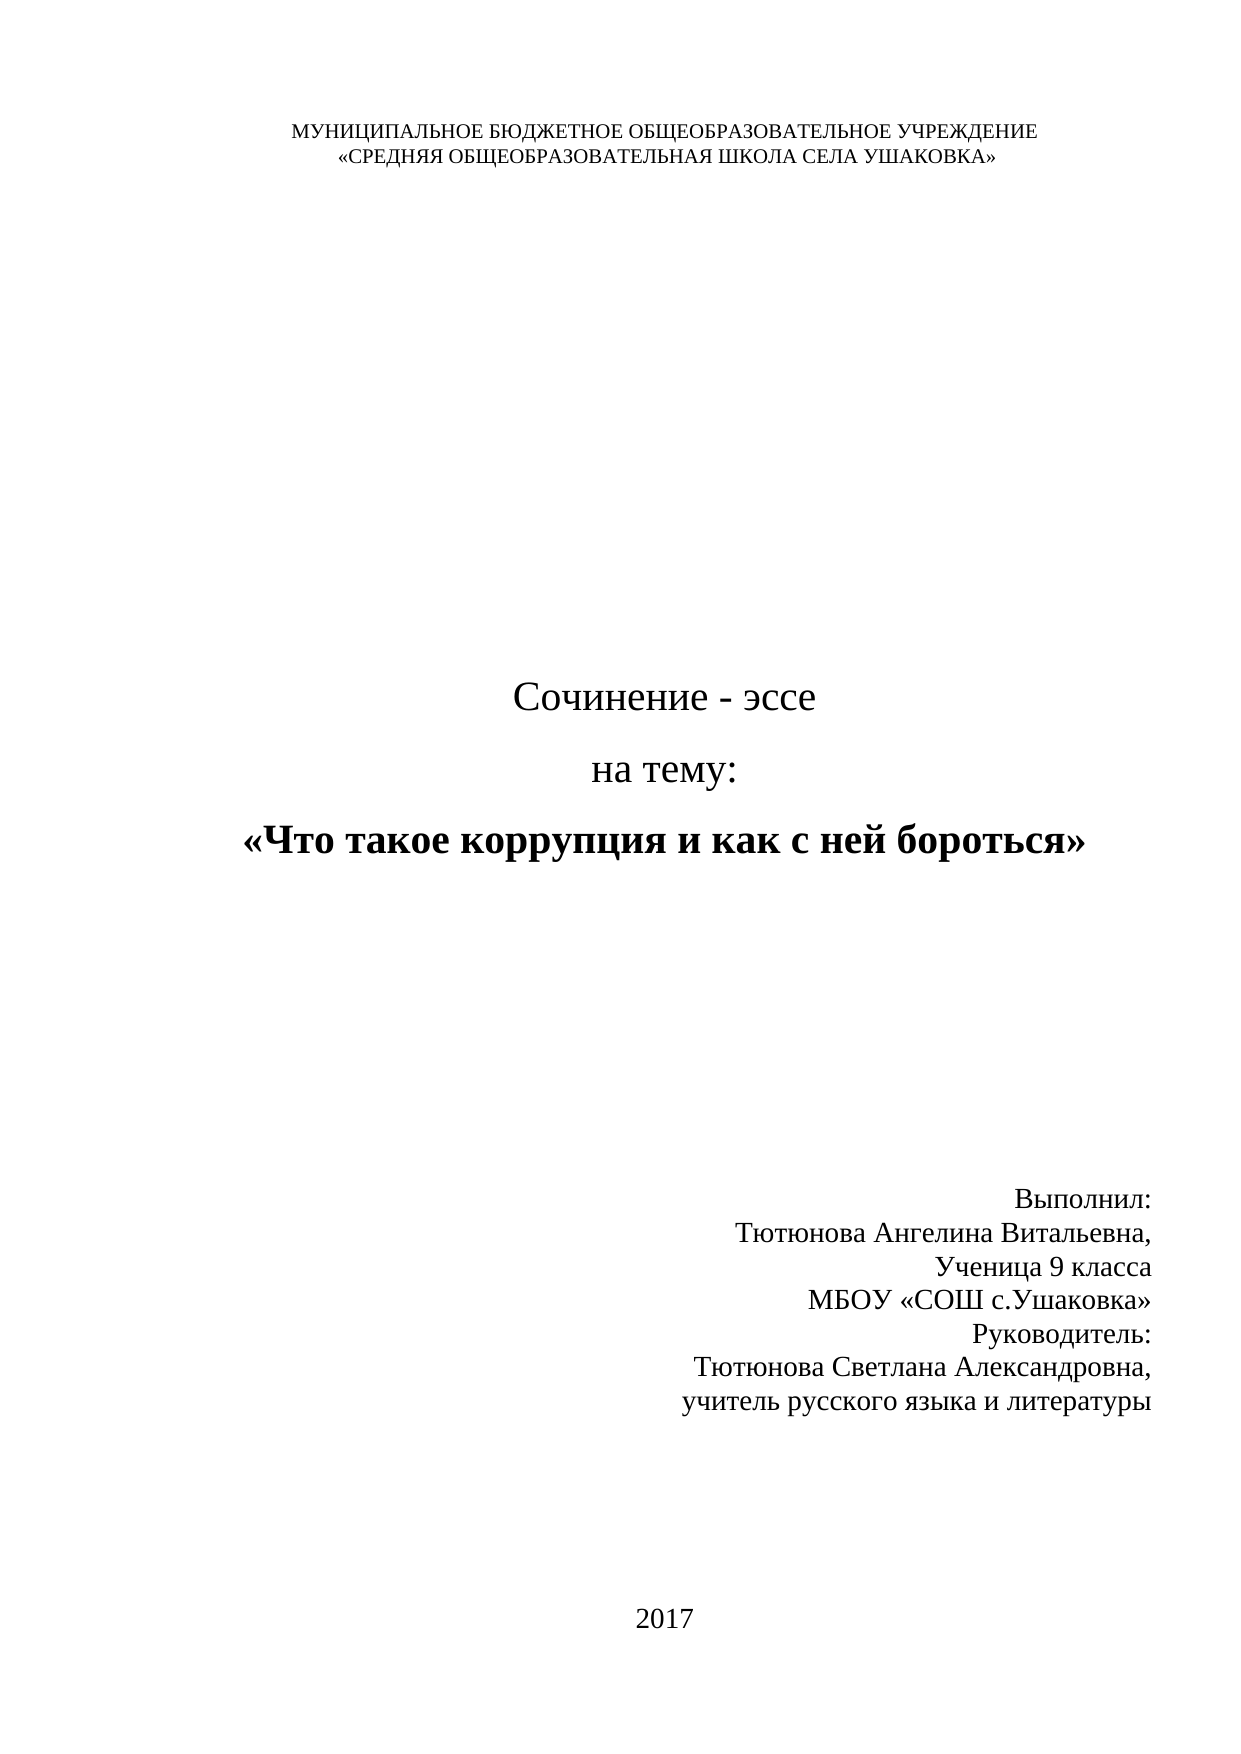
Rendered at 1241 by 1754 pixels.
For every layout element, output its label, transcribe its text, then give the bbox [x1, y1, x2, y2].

text Выполнил: [177, 1182, 1152, 1215]
text МБОУ «СОШ с.Ушаковка» [177, 1282, 1152, 1316]
text Тютюнова Ангелина Витальевна, [177, 1215, 1152, 1249]
text Ученица 9 класса [177, 1249, 1152, 1282]
text Сочинение - эссе [177, 671, 1152, 719]
text МУНИЦИПАЛЬНОЕ БЮДЖЕТНОЕ ОБЩЕОБРАЗОВАТЕЛЬНОЕ УЧРЕЖДЕНИЕ [177, 118, 1152, 143]
text «Что такое коррупция и как с ней бороться» [177, 815, 1152, 863]
text Тютюнова Светлана Александровна, [177, 1349, 1152, 1383]
text 2017 [177, 1601, 1152, 1634]
text Руководитель: [177, 1316, 1152, 1349]
text на тему: [177, 743, 1152, 791]
text «СРЕДНЯЯ ОБЩЕОБРАЗОВАТЕЛЬНАЯ ШКОЛА СЕЛА УШАКОВКА» [177, 143, 1152, 168]
text учитель русского языка и литературы [177, 1383, 1152, 1416]
